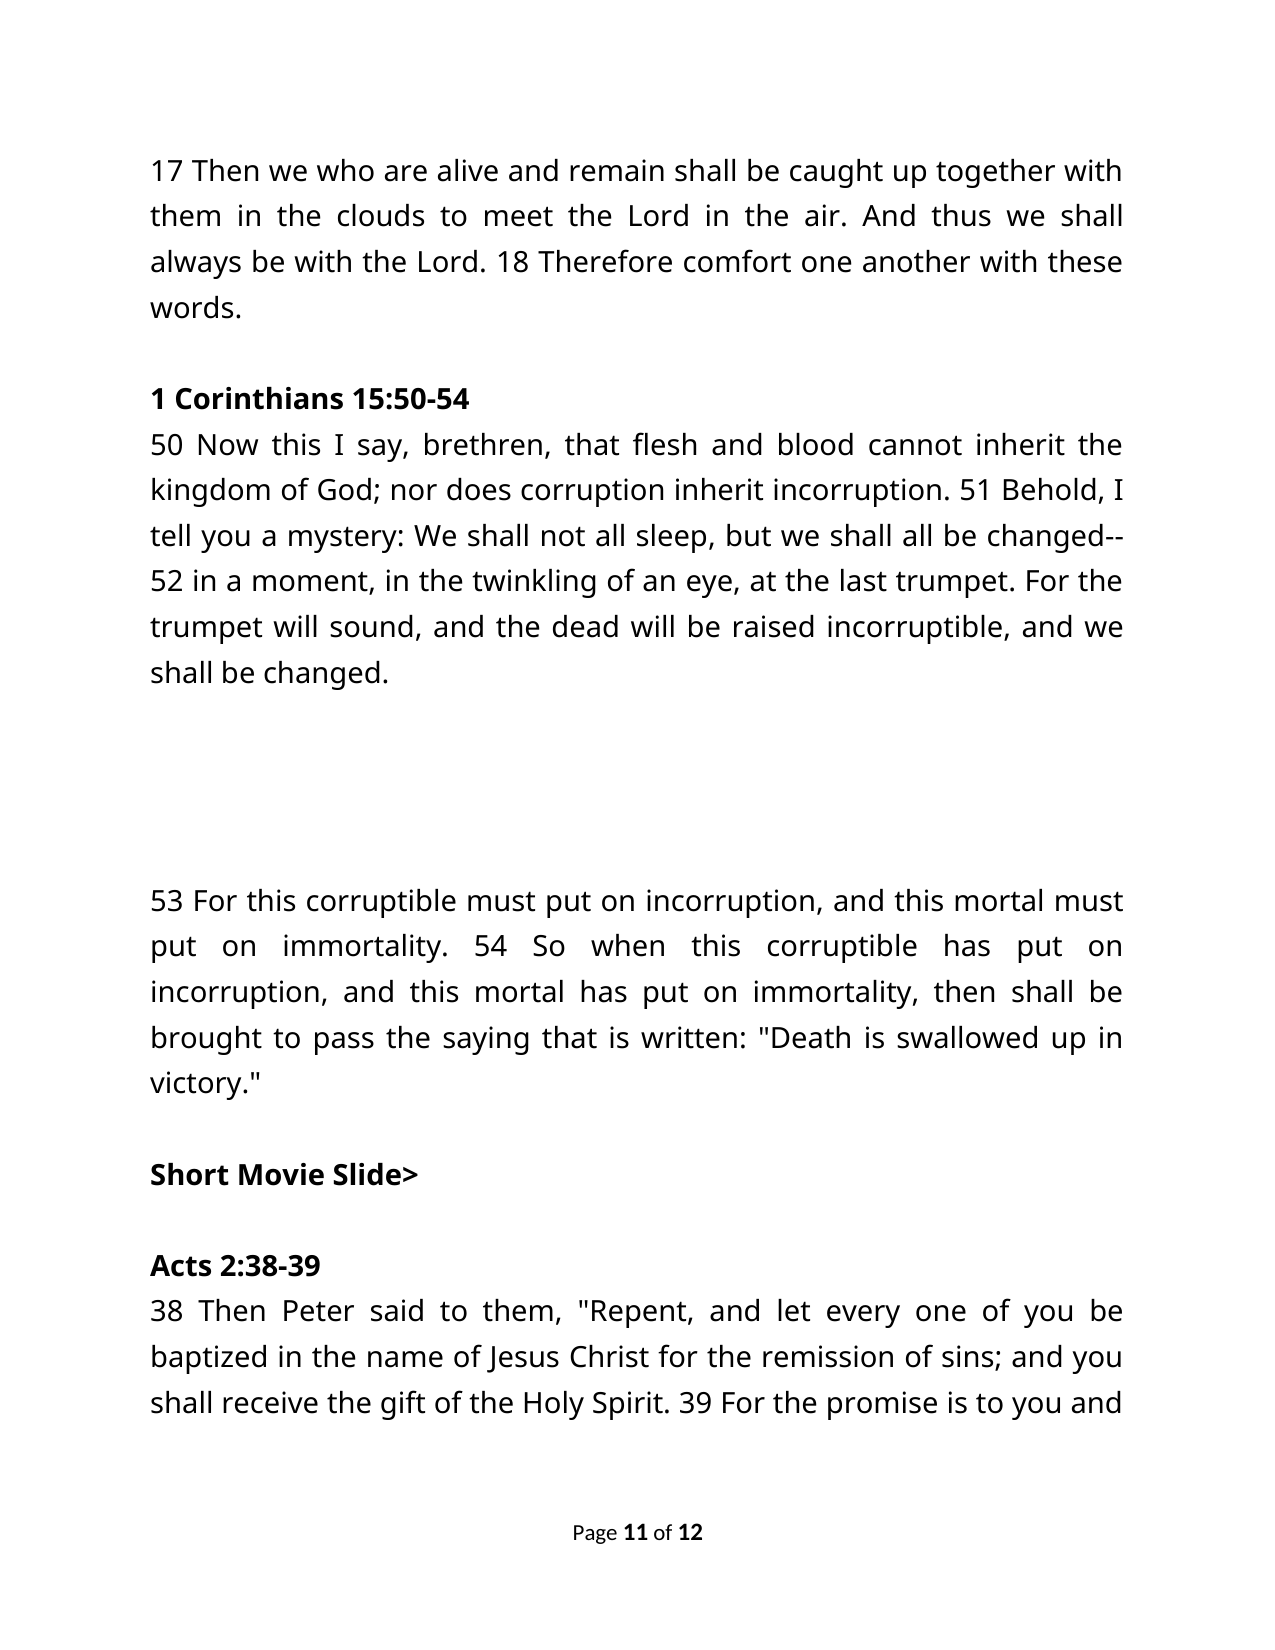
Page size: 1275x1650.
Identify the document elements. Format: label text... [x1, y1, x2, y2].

text Short Movie Slide> [150, 1154, 1125, 1193]
text Acts 2:38-39 [150, 1245, 1125, 1285]
text 53 For this corruptible must put on incorruption, and this mortal must put on immortality. 54 So when this corruptible has put on incorruption, and this mortal has put on immortality, then shall be brought to pass the saying that is written: "Death is swallowed up in victory." [150, 880, 1125, 1102]
text 17 Then we who are alive and remain shall be caught up together with them in the clouds to meet the Lord in the air. And thus we shall always be with the Lord. 18 Therefore comfort one another with these words. [150, 150, 1125, 327]
text 1 Corinthians 15:50-54 [150, 378, 1125, 418]
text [150, 1291, 1125, 1422]
text 50 Now this I say, brethren, that flesh and blood cannot inherit the kingdom of God; nor does corruption inherit incorruption. 51 Behold, I tell you a mystery: We shall not all sleep, but we shall all be changed-- 52 in a moment, in the twinkling of an eye, at the last trumpet. For the trumpet will sound, and the dead will be raised incorruptible, and we shall be changed. [150, 424, 1125, 692]
